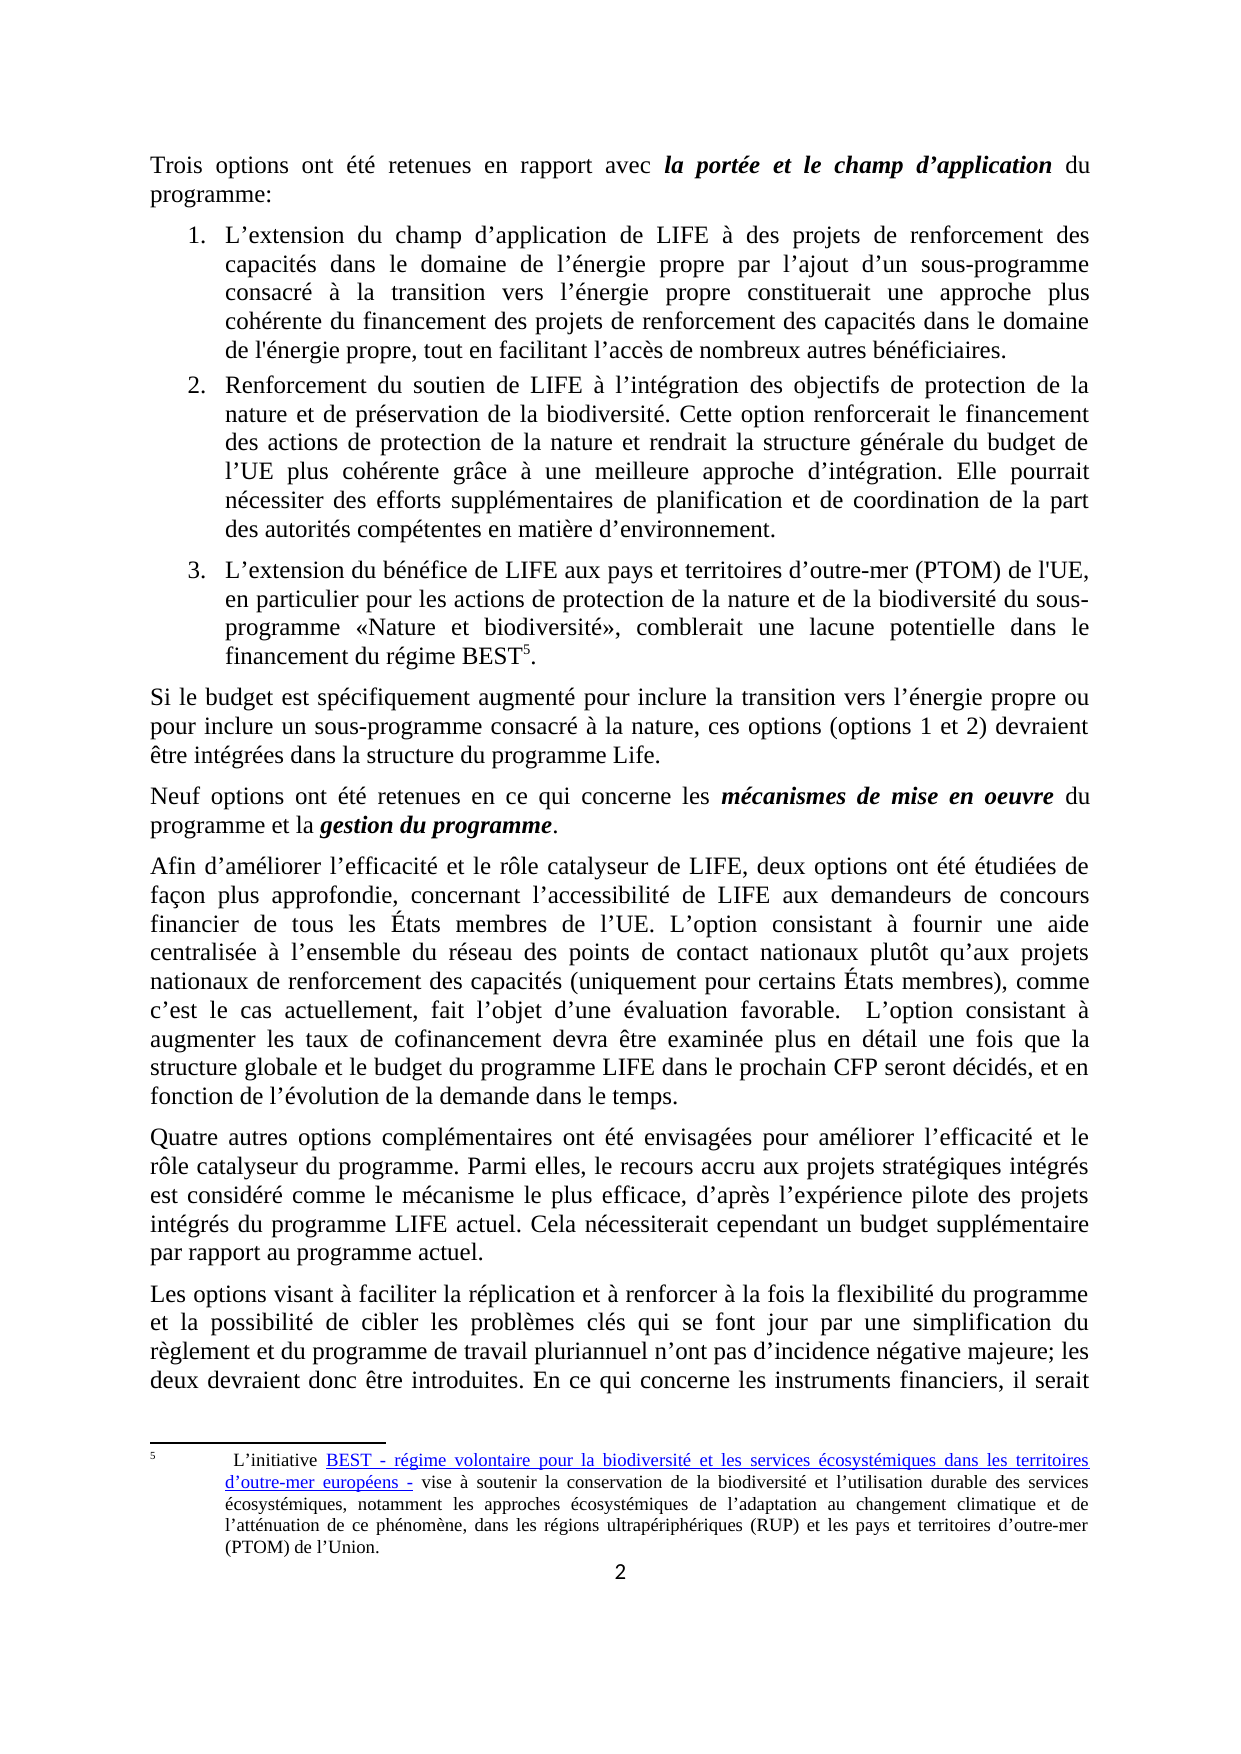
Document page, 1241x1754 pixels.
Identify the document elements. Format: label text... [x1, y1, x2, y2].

text Quatre autres options complémentaires ont été envisagées pour améliorer l’efficacité et le rôle catalyseur du programme. Parmi elles, le recours accru aux projets stratégiques intégrés est considéré comme le mécanisme le plus efficace, d’après l’expérience pilote des projets intégrés du programme LIFE actuel. Cela nécessiterait cependant un budget supplémentaire par rapport au programme actuel. [150, 1122, 1090, 1266]
list L’extension du bénéfice de LIFE aux pays et territoires d’outre-mer (PTOM) de l'UE, en particulier pour les actions de protection de la nature et de la biodiversité du sous-programme «Nature et biodiversité», comblerait une lacune potentielle dans le financement du régime BEST. [187, 555, 1090, 670]
text Afin d’améliorer l’efficacité et le rôle catalyseur de LIFE, deux options ont été étudiées de façon plus approfondie, concernant l’accessibilité de LIFE aux demandeurs de concours financier de tous les États membres de l’UE. L’option consistant à fournir une aide centralisée à l’ensemble du réseau des points de contact nationaux plutôt qu’aux projets nationaux de renforcement des capacités (uniquement pour certains États membres), comme c’est le cas actuellement, fait l’objet d’une évaluation favorable. L’option consistant à augmenter les taux de cofinancement devra être examinée plus en détail une fois que la structure globale et le budget du programme LIFE dans le prochain CFP seront décidés, et en fonction de l’évolution de la demande dans le temps. [150, 851, 1090, 1110]
text Trois options ont été retenues en rapport avec la portée et le champ d’application du programme: [150, 150, 1090, 207]
text Si le budget est spécifiquement augmenté pour inclure la transition vers l’énergie propre ou pour inclure un sous-programme consacré à la nature, ces options (options 1 et 2) devraient être intégrées dans la structure du programme Life. [150, 682, 1090, 769]
list L’extension du champ d’application de LIFE à des projets de renforcement des capacités dans le domaine de l’énergie propre par l’ajout d’un sous-programme consacré à la transition vers l’énergie propre constituerait une approche plus cohérente du financement des projets de renforcement des capacités dans le domaine de l'énergie propre, tout en facilitant l’accès de nombreux autres bénéficiaires. [187, 220, 1090, 364]
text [150, 1279, 1090, 1394]
text Neuf options ont été retenues en ce qui concerne les mécanismes de mise en oeuvre du programme et la gestion du programme. [150, 781, 1090, 839]
list Renforcement du soutien de LIFE à l’intégration des objectifs de protection de la nature et de préservation de la biodiversité. Cette option renforcerait le financement des actions de protection de la nature et rendrait la structure générale du budget de l’UE plus cohérente grâce à une meilleure approche d’intégration. Elle pourrait nécessiter des efforts supplémentaires de planification et de coordination de la part des autorités compétentes en matière d’environnement. [187, 370, 1090, 542]
